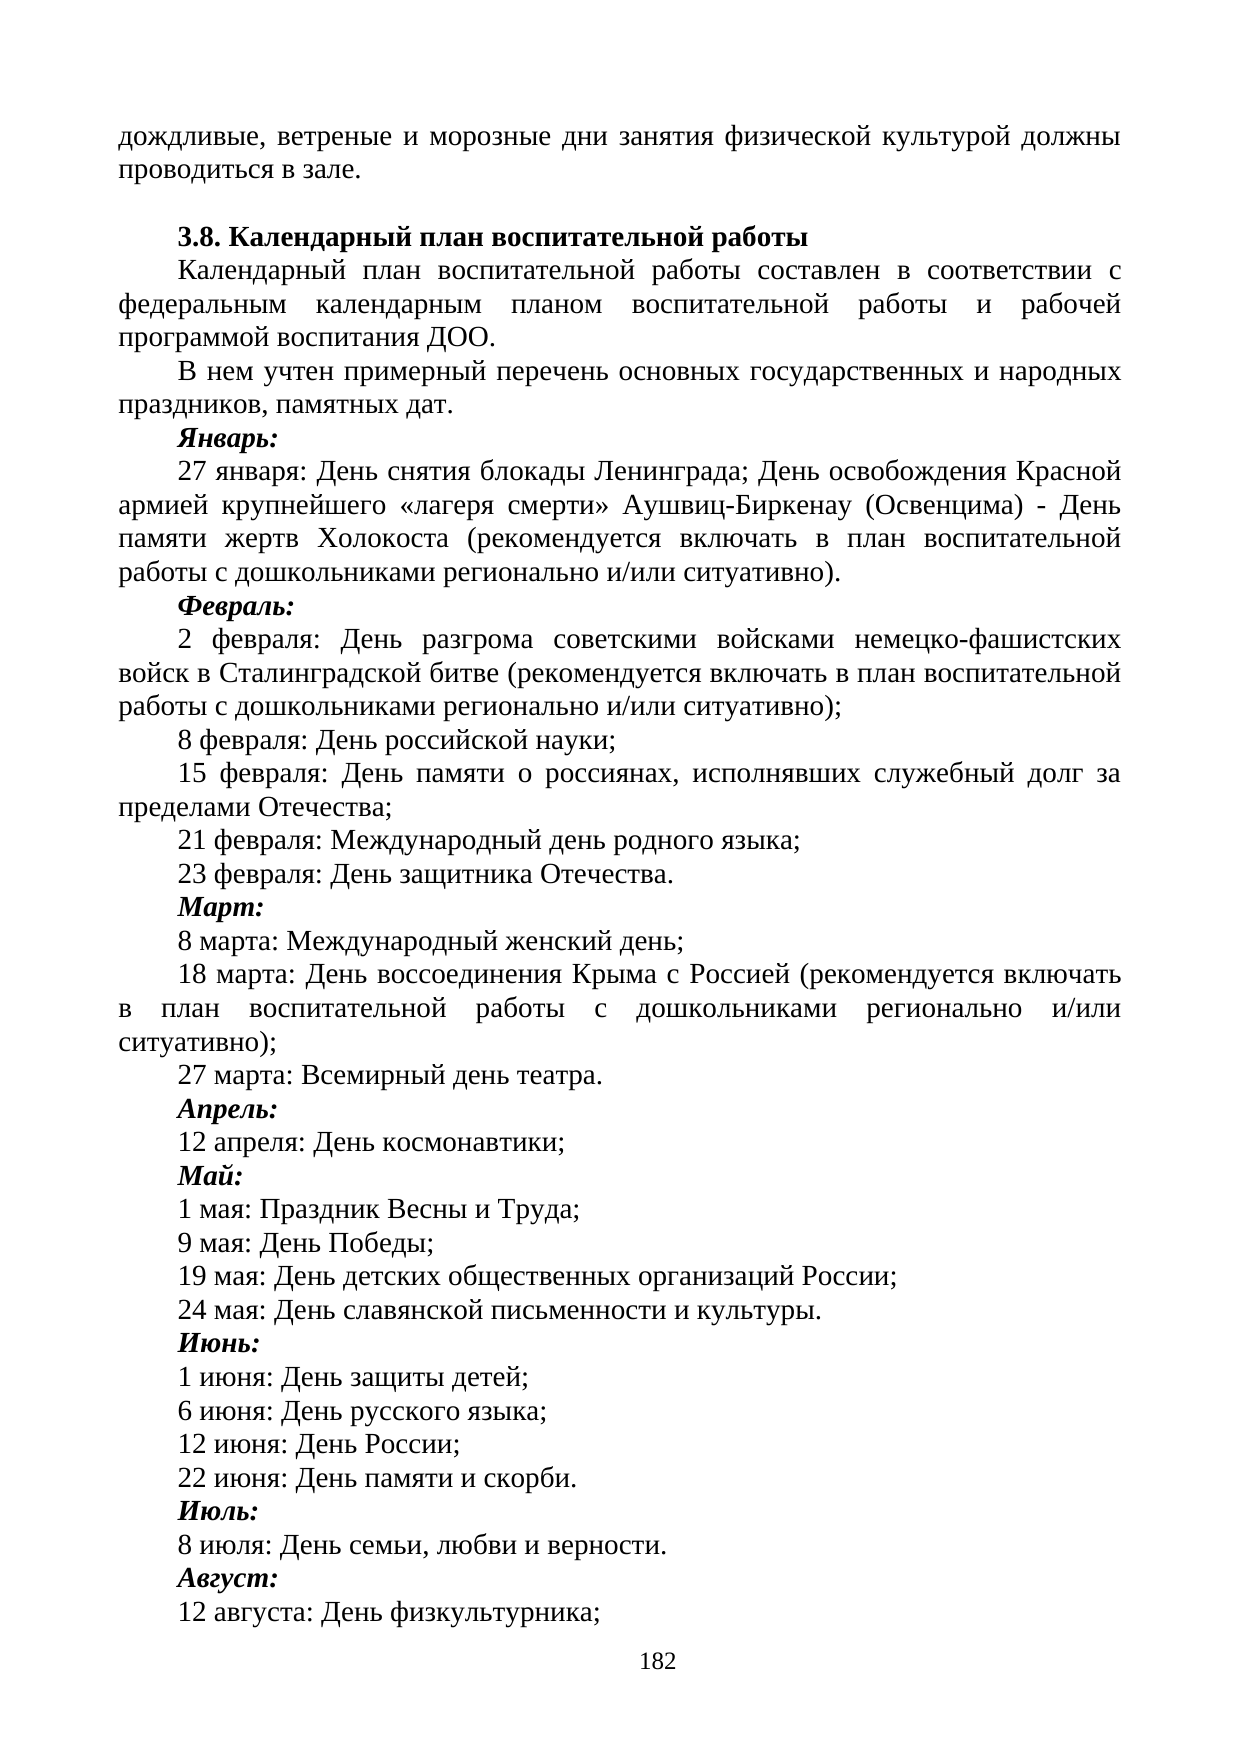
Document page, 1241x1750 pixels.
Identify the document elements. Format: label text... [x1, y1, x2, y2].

text 27 марта: Всемирный день театра. [118, 1057, 1122, 1091]
text 15 февраля: День памяти о россиянах, исполнявших служебный долг за пределами Отечества; [118, 755, 1122, 822]
text В нем учтен примерный перечень основных государственных и народных праздников, памятных дат. [118, 353, 1122, 420]
text 19 мая: День детских общественных организаций России; [118, 1258, 1122, 1292]
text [118, 118, 1122, 185]
text 6 июня: День русского языка; [118, 1393, 1122, 1426]
text 23 февраля: День защитника Отечества. [118, 856, 1122, 889]
text 27 января: День снятия блокады Ленинграда; День освобождения Красной армией крупнейшего «лагеря смерти» Аушвиц-Биркенау (Освенцима) - День памяти жертв Холокоста (рекомендуется включать в план воспитательной работы с дошкольниками регионально и/или ситуативно). [118, 453, 1122, 588]
text 12 августа: День физкультурника; [118, 1594, 1122, 1627]
text Февраль: [118, 588, 1122, 621]
text Март: [118, 889, 1122, 923]
text 1 мая: Праздник Весны и Труда; [118, 1191, 1122, 1225]
text 8 марта: Международный женский день; [118, 923, 1122, 957]
text Календарный план воспитательной работы составлен в соответствии с федеральным календарным планом воспитательной работы и рабочей программой воспитания ДОО. [118, 252, 1122, 353]
text 24 мая: День славянской письменности и культуры. [118, 1292, 1122, 1326]
text 12 апреля: День космонавтики; [118, 1124, 1122, 1158]
text 21 февраля: Международный день родного языка; [118, 822, 1122, 856]
text 3.8. Календарный план воспитательной работы [118, 219, 1122, 252]
text Январь: [118, 420, 1122, 453]
text Май: [118, 1158, 1122, 1191]
text 1 июня: День защиты детей; [118, 1359, 1122, 1393]
text Июнь: [118, 1326, 1122, 1359]
text Август: [118, 1560, 1122, 1594]
text 12 июня: День России; [118, 1426, 1122, 1460]
text 2 февраля: День разгрома советскими войсками немецко-фашистских войск в Сталинградской битве (рекомендуется включать в план воспитательной работы с дошкольниками регионально и/или ситуативно); [118, 621, 1122, 722]
text 22 июня: День памяти и скорби. [118, 1460, 1122, 1493]
text 18 марта: День воссоединения Крыма с Россией (рекомендуется включать в план воспитательной работы с дошкольниками регионально и/или ситуативно); [118, 957, 1122, 1057]
text 8 июля: День семьи, любви и верности. [118, 1527, 1122, 1560]
text Июль: [118, 1493, 1122, 1527]
text Апрель: [118, 1091, 1122, 1124]
text 8 февраля: День российской науки; [118, 722, 1122, 755]
text 9 мая: День Победы; [118, 1225, 1122, 1258]
